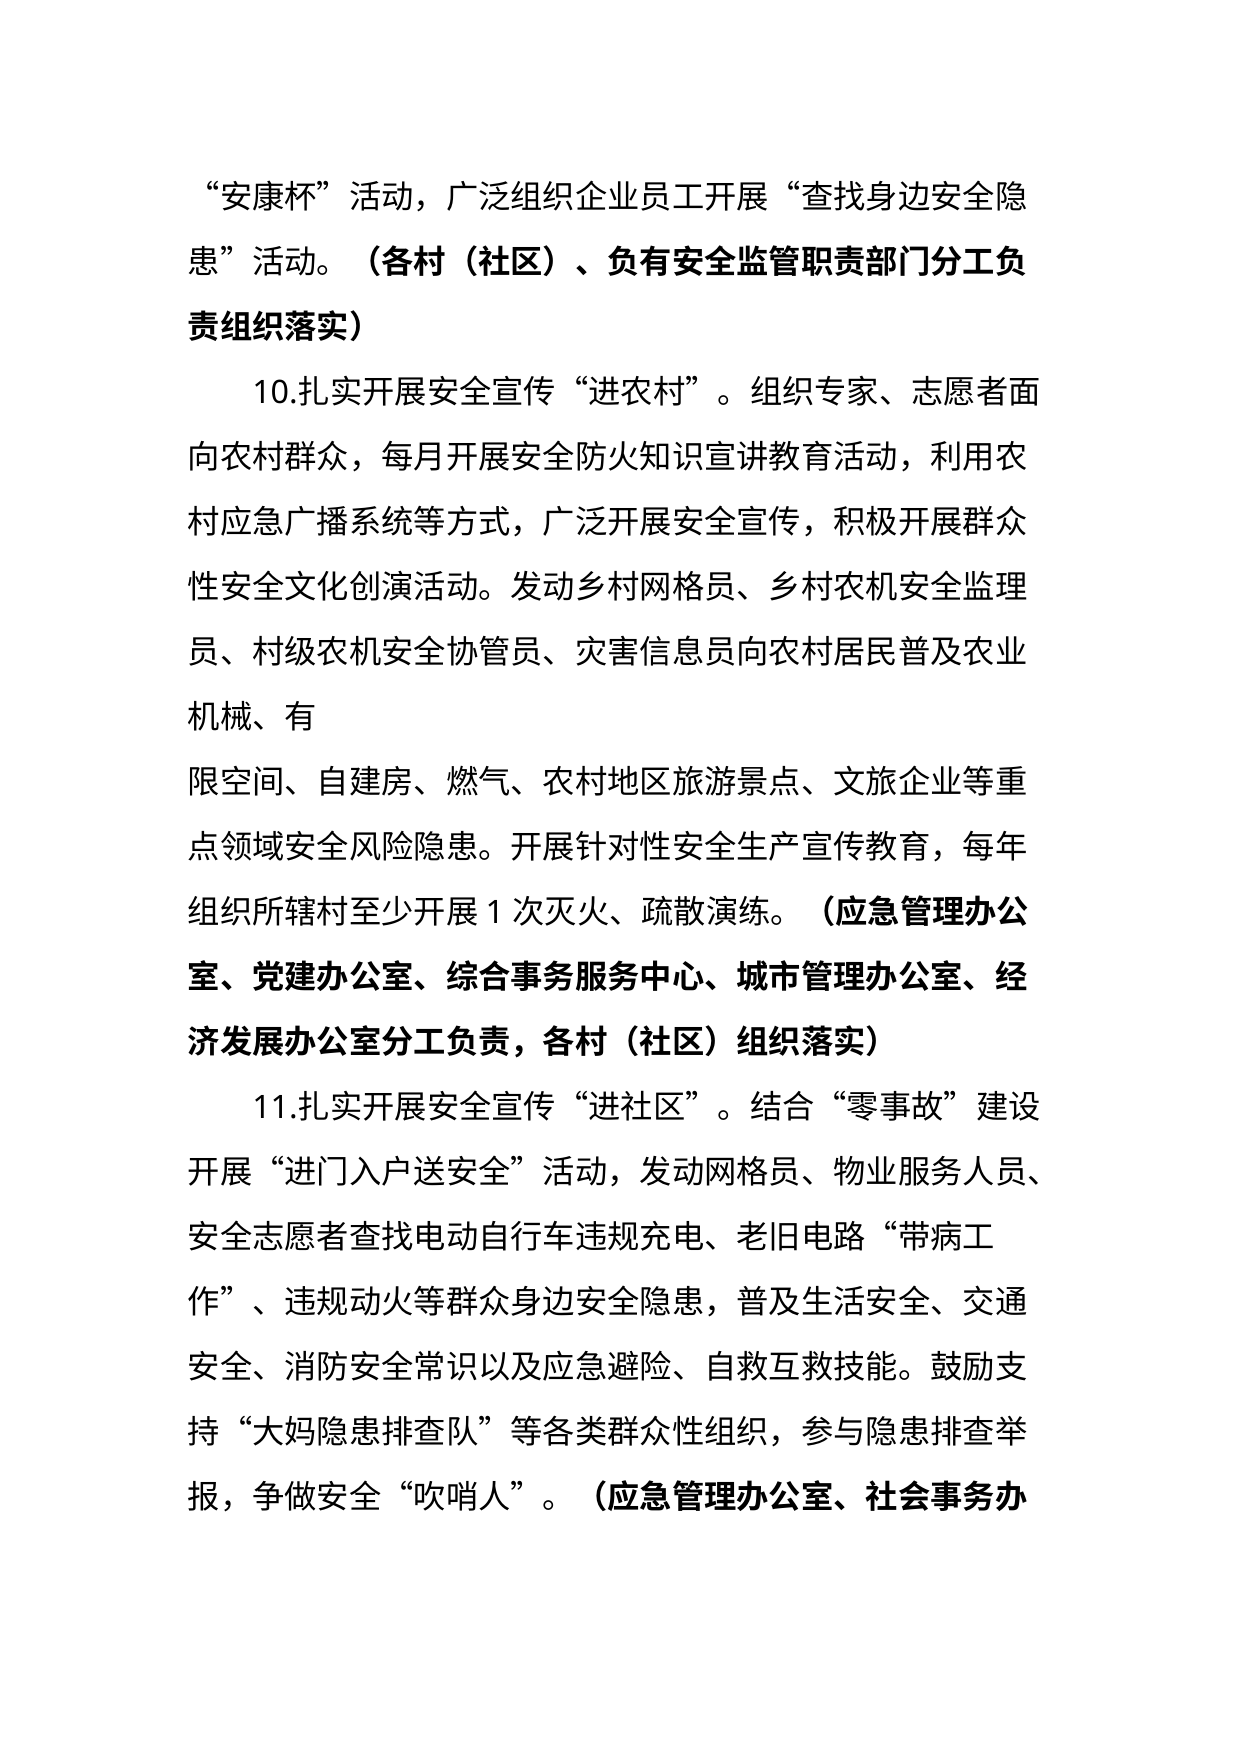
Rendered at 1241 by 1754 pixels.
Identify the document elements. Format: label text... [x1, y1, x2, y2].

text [187, 1072, 1053, 1527]
text 10.扎实开展安全宣传“进农村”。组织专家、志愿者面向农村群众，每月开展安全防火知识宣讲教育活动，利用农村应急广播系统等方式，广泛开展安全宣传，积极开展群众性安全文化创演活动。发动乡村网格员、乡村农机安全监理员、村级农机安全协管员、灾害信息员向农村居民普及农业机械、有 [187, 357, 1053, 747]
text 限空间、自建房、燃气、农村地区旅游景点、文旅企业等重点领域安全风险隐患。开展针对性安全生产宣传教育，每年组织所辖村至少开展 1 次灭火、疏散演练。（应急管理办公室、党建办公室、综合事务服务中心、城市管理办公室、经济发展办公室分工负责，各村（社区）组织落实） [187, 747, 1053, 1072]
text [187, 162, 1053, 357]
